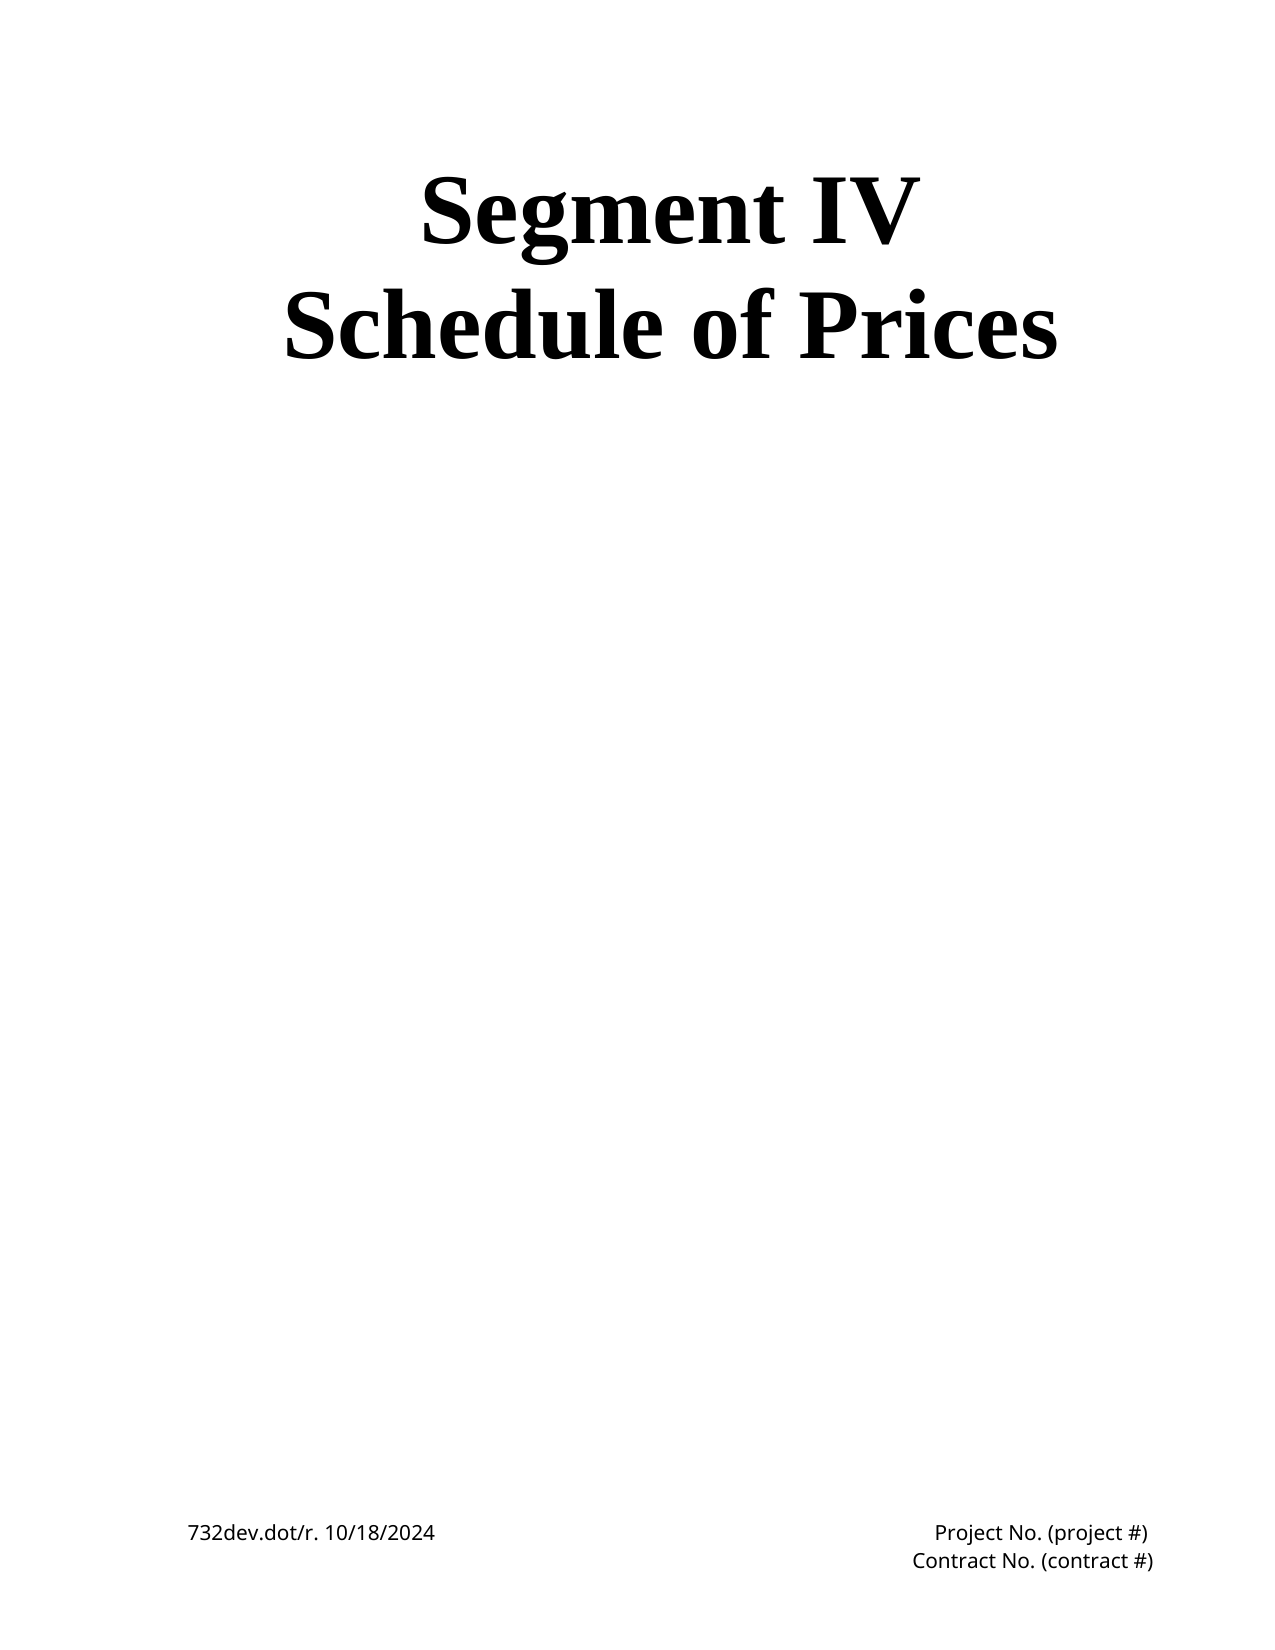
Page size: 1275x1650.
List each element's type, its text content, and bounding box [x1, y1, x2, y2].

text Segment IV Schedule of Prices [187, 150, 1153, 380]
